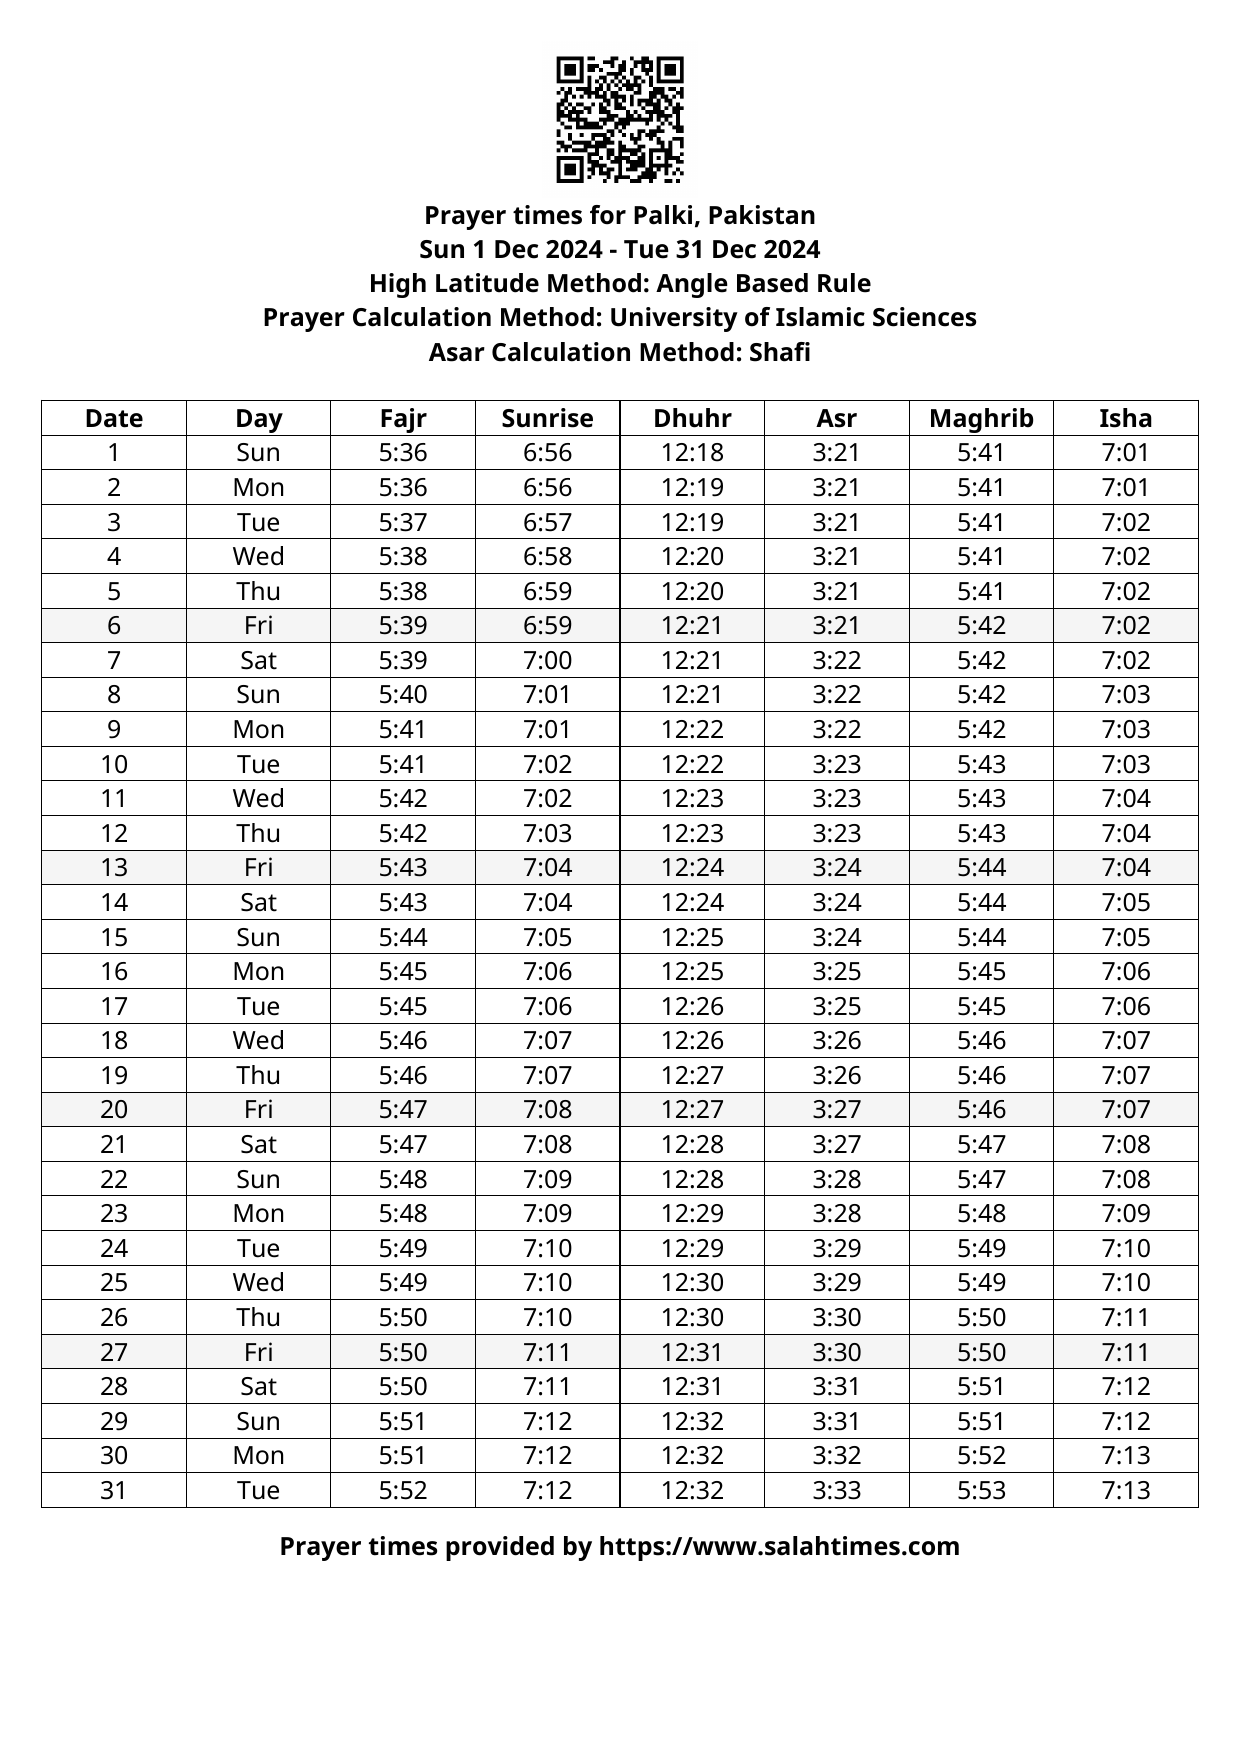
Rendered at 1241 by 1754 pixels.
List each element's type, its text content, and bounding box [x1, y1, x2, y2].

table_cell 7:11 [1054, 1300, 1198, 1334]
table_cell 5:38 [331, 574, 475, 607]
table_cell 5:49 [910, 1231, 1053, 1264]
table_cell Sun [187, 436, 330, 469]
table_cell Fri [187, 1093, 330, 1126]
table_cell 12:19 [621, 505, 764, 538]
table_cell 5:42 [910, 643, 1053, 677]
table_cell 7:02 [476, 747, 619, 780]
table_cell Mon [187, 1196, 330, 1230]
table_header Maghrib [910, 401, 1053, 434]
table_cell 7:12 [476, 1404, 619, 1437]
table_cell 5:41 [910, 505, 1053, 538]
table_cell Mon [187, 470, 330, 504]
text Prayer Calculation Method: University of Islamic Sciences [42, 300, 1198, 334]
text Prayer times for Palki, Pakistan [42, 198, 1198, 232]
table_header Dhuhr [621, 401, 764, 434]
table_cell Tue [187, 1231, 330, 1264]
table_cell 5:45 [331, 989, 475, 1022]
table_cell 5:44 [331, 920, 475, 953]
table_cell Sun [187, 1404, 330, 1437]
table_cell 7:05 [1054, 885, 1198, 919]
table_cell 7:04 [1054, 816, 1198, 849]
table_cell 7:02 [476, 781, 619, 815]
table_cell 12:31 [621, 1369, 764, 1403]
table_cell 12:26 [621, 1024, 764, 1057]
table_cell 5:49 [331, 1231, 475, 1264]
table_header Date [42, 401, 186, 434]
table_cell 7:03 [1054, 678, 1198, 711]
table_cell 12:32 [621, 1439, 764, 1472]
table_cell 7:10 [1054, 1266, 1198, 1299]
table_cell 7:04 [1054, 781, 1198, 815]
table_cell 7:02 [1054, 574, 1198, 607]
table_cell 3:33 [765, 1473, 909, 1507]
table_cell 12 [42, 816, 186, 849]
table_cell 5:46 [910, 1093, 1053, 1126]
table_cell 4 [42, 539, 186, 573]
table_cell 3:27 [765, 1093, 909, 1126]
table_cell 7:02 [1054, 609, 1198, 642]
table_cell 25 [42, 1266, 186, 1299]
table_cell 3 [42, 505, 186, 538]
table_cell 5:42 [910, 712, 1053, 746]
table_cell 5:43 [331, 885, 475, 919]
table_cell 5:41 [910, 539, 1053, 573]
table_cell 3:27 [765, 1127, 909, 1161]
text Prayer times provided by https://www.salahtimes.com [42, 1528, 1198, 1563]
table_cell 5:44 [910, 920, 1053, 953]
table_cell 7:04 [476, 851, 619, 884]
table_cell 12:25 [621, 920, 764, 953]
table_cell 5:50 [331, 1335, 475, 1368]
table_cell 7:04 [476, 885, 619, 919]
table_cell 3:21 [765, 470, 909, 504]
table_cell 5:43 [910, 816, 1053, 849]
table_cell 12:24 [621, 851, 764, 884]
table_cell 26 [42, 1300, 186, 1334]
table_cell 3:31 [765, 1404, 909, 1437]
table_cell 7:07 [476, 1024, 619, 1057]
table_cell 7:03 [476, 816, 619, 849]
table_cell Sat [187, 1369, 330, 1403]
table_cell 5:46 [910, 1024, 1053, 1057]
table_cell 5:48 [910, 1196, 1053, 1230]
table_header Fajr [331, 401, 475, 434]
table_cell 5:41 [910, 436, 1053, 469]
table_cell 3:29 [765, 1266, 909, 1299]
table_cell 6:56 [476, 470, 619, 504]
table_header Sunrise [476, 401, 619, 434]
table_cell 5:39 [331, 609, 475, 642]
table_cell 3:21 [765, 436, 909, 469]
table_cell 7:06 [476, 954, 619, 988]
table_cell 12:29 [621, 1231, 764, 1264]
text Asar Calculation Method: Shafi [42, 334, 1198, 368]
table_cell 29 [42, 1404, 186, 1437]
table_cell 7:06 [1054, 989, 1198, 1022]
table_cell 5:45 [331, 954, 475, 988]
table_cell 7:03 [1054, 747, 1198, 780]
table_cell 10 [42, 747, 186, 780]
table_cell 7:04 [1054, 851, 1198, 884]
table_cell 12:20 [621, 539, 764, 573]
table_cell 7:08 [476, 1127, 619, 1161]
table_cell 12:20 [621, 574, 764, 607]
table_cell 12:23 [621, 816, 764, 849]
table_cell Sun [187, 920, 330, 953]
table_cell 5:49 [331, 1266, 475, 1299]
table_header Asr [765, 401, 909, 434]
table_cell Mon [187, 954, 330, 988]
table_cell 7:07 [1054, 1093, 1198, 1126]
table_cell 27 [42, 1335, 186, 1368]
table_cell 7:05 [476, 920, 619, 953]
table_cell 14 [42, 885, 186, 919]
table_cell 3:24 [765, 851, 909, 884]
table_cell Fri [187, 851, 330, 884]
table_cell 5:42 [331, 781, 475, 815]
table_cell 7:09 [1054, 1196, 1198, 1230]
table_cell 12:21 [621, 643, 764, 677]
table_cell 7:09 [476, 1196, 619, 1230]
table_cell 12:21 [621, 609, 764, 642]
table_cell 18 [42, 1024, 186, 1057]
table_cell 24 [42, 1231, 186, 1264]
table_cell 5:43 [331, 851, 475, 884]
table_cell 12:28 [621, 1127, 764, 1161]
table_cell Mon [187, 1439, 330, 1472]
table_cell 7:06 [476, 989, 619, 1022]
table_cell 5:50 [910, 1300, 1053, 1334]
table_cell 7:01 [1054, 470, 1198, 504]
table_cell 20 [42, 1093, 186, 1126]
table_cell 5:49 [910, 1266, 1053, 1299]
table_cell 9 [42, 712, 186, 746]
table_cell 5:48 [331, 1162, 475, 1195]
table_cell 7:12 [1054, 1369, 1198, 1403]
table_cell 5:52 [331, 1473, 475, 1507]
table_cell 12:23 [621, 781, 764, 815]
table_cell 12:24 [621, 885, 764, 919]
table_cell 6:58 [476, 539, 619, 573]
table_cell 2 [42, 470, 186, 504]
table_cell 5:42 [910, 678, 1053, 711]
table_cell 7:10 [476, 1266, 619, 1299]
table_cell 15 [42, 920, 186, 953]
table_cell Sat [187, 885, 330, 919]
table_cell 5:43 [910, 781, 1053, 815]
table_cell 5:39 [331, 643, 475, 677]
table_cell Thu [187, 1058, 330, 1092]
table_cell 7:08 [1054, 1162, 1198, 1195]
table_cell 12:30 [621, 1300, 764, 1334]
table_cell 5:51 [910, 1404, 1053, 1437]
table_cell 5:47 [910, 1162, 1053, 1195]
table_cell 7:06 [1054, 954, 1198, 988]
table_cell 7:11 [476, 1335, 619, 1368]
table_cell Fri [187, 1335, 330, 1368]
table_cell Tue [187, 989, 330, 1022]
table_cell 7:07 [1054, 1024, 1198, 1057]
table_cell 3:21 [765, 574, 909, 607]
table_cell 5:36 [331, 470, 475, 504]
table_cell 5:46 [331, 1058, 475, 1092]
table_cell 5:42 [331, 816, 475, 849]
table_cell 3:29 [765, 1231, 909, 1264]
table_cell 5:51 [331, 1404, 475, 1437]
table_cell 7:00 [476, 643, 619, 677]
table_cell 3:21 [765, 609, 909, 642]
table_cell 7:07 [1054, 1058, 1198, 1092]
table_cell 5:51 [331, 1439, 475, 1472]
table_cell 3:32 [765, 1439, 909, 1472]
table_cell 7:10 [476, 1231, 619, 1264]
table_cell 7:01 [476, 712, 619, 746]
table_cell Thu [187, 574, 330, 607]
table_cell 5:45 [910, 954, 1053, 988]
table_cell 5 [42, 574, 186, 607]
table_cell 12:32 [621, 1404, 764, 1437]
table_cell 5:43 [910, 747, 1053, 780]
table_cell 7 [42, 643, 186, 677]
table_cell 6:59 [476, 609, 619, 642]
table_cell 3:26 [765, 1024, 909, 1057]
table_cell 3:21 [765, 505, 909, 538]
table_cell 12:21 [621, 678, 764, 711]
table_cell 7:12 [476, 1473, 619, 1507]
table_cell 6 [42, 609, 186, 642]
table_cell 7:02 [1054, 643, 1198, 677]
text High Latitude Method: Angle Based Rule [42, 266, 1198, 300]
table_cell 12:26 [621, 989, 764, 1022]
table_cell 3:22 [765, 712, 909, 746]
table_cell 12:18 [621, 436, 764, 469]
table_cell 16 [42, 954, 186, 988]
table_cell 12:32 [621, 1473, 764, 1507]
table_cell 5:45 [910, 989, 1053, 1022]
table_cell 5:40 [331, 678, 475, 711]
table_cell 3:30 [765, 1300, 909, 1334]
table_cell 3:22 [765, 643, 909, 677]
table_cell 5:50 [331, 1369, 475, 1403]
table_cell 6:57 [476, 505, 619, 538]
table_cell Mon [187, 712, 330, 746]
table_cell 3:31 [765, 1369, 909, 1403]
table_cell 3:23 [765, 781, 909, 815]
table_cell 7:12 [1054, 1404, 1198, 1437]
table_cell Sat [187, 643, 330, 677]
table_cell 7:01 [1054, 436, 1198, 469]
table_cell 7:02 [1054, 539, 1198, 573]
table_cell 7:13 [1054, 1473, 1198, 1507]
table_cell 7:05 [1054, 920, 1198, 953]
table_cell 5:36 [331, 436, 475, 469]
table_cell 5:50 [331, 1300, 475, 1334]
table_cell Tue [187, 747, 330, 780]
table_cell 12:22 [621, 712, 764, 746]
table_cell 12:27 [621, 1058, 764, 1092]
table_cell 8 [42, 678, 186, 711]
table_cell 3:28 [765, 1196, 909, 1230]
table_cell 3:30 [765, 1335, 909, 1368]
text Sun 1 Dec 2024 - Tue 31 Dec 2024 [42, 232, 1198, 266]
table_cell 7:11 [476, 1369, 619, 1403]
table_cell 5:44 [910, 851, 1053, 884]
table_cell 12:19 [621, 470, 764, 504]
table_cell 5:41 [910, 470, 1053, 504]
table_cell 5:50 [910, 1335, 1053, 1368]
table_cell 5:41 [331, 747, 475, 780]
table_cell 7:02 [1054, 505, 1198, 538]
table_cell 5:47 [331, 1093, 475, 1126]
table_cell 23 [42, 1196, 186, 1230]
table_cell 17 [42, 989, 186, 1022]
table_cell 7:10 [476, 1300, 619, 1334]
table_header Isha [1054, 401, 1198, 434]
table_cell 3:24 [765, 885, 909, 919]
table_cell 7:11 [1054, 1335, 1198, 1368]
table_cell 12:22 [621, 747, 764, 780]
picture [542, 41, 699, 198]
table_cell 12:25 [621, 954, 764, 988]
table_cell 11 [42, 781, 186, 815]
table_cell 3:28 [765, 1162, 909, 1195]
table_cell 5:41 [910, 574, 1053, 607]
table_cell Wed [187, 781, 330, 815]
table_cell 12:27 [621, 1093, 764, 1126]
table_cell Fri [187, 609, 330, 642]
table_cell 5:47 [910, 1127, 1053, 1161]
table_cell 7:07 [476, 1058, 619, 1092]
table_cell 12:29 [621, 1196, 764, 1230]
table_cell 3:24 [765, 920, 909, 953]
table_cell 5:37 [331, 505, 475, 538]
table_cell Thu [187, 1300, 330, 1334]
table_cell 22 [42, 1162, 186, 1195]
table_cell Sun [187, 1162, 330, 1195]
table_cell Sun [187, 678, 330, 711]
table_cell 12:31 [621, 1335, 764, 1368]
table_cell 7:03 [1054, 712, 1198, 746]
table_cell 3:26 [765, 1058, 909, 1092]
table_cell 5:53 [910, 1473, 1053, 1507]
table_cell 7:13 [1054, 1439, 1198, 1472]
table_cell 7:09 [476, 1162, 619, 1195]
table_cell 5:44 [910, 885, 1053, 919]
table_cell 5:38 [331, 539, 475, 573]
table_cell 30 [42, 1439, 186, 1472]
table_cell 7:08 [476, 1093, 619, 1126]
table_cell Tue [187, 505, 330, 538]
table_cell Wed [187, 539, 330, 573]
table_cell 1 [42, 436, 186, 469]
table_cell 3:25 [765, 954, 909, 988]
table_cell 7:01 [476, 678, 619, 711]
table_cell Thu [187, 816, 330, 849]
table_cell 5:42 [910, 609, 1053, 642]
table_cell 5:47 [331, 1127, 475, 1161]
table_cell Wed [187, 1266, 330, 1299]
table_cell 5:48 [331, 1196, 475, 1230]
table_cell 12:30 [621, 1266, 764, 1299]
table_cell 31 [42, 1473, 186, 1507]
table_cell 3:21 [765, 539, 909, 573]
table_cell 3:23 [765, 816, 909, 849]
table_cell 5:41 [331, 712, 475, 746]
table_cell 28 [42, 1369, 186, 1403]
table_cell 5:46 [910, 1058, 1053, 1092]
table_cell 7:12 [476, 1439, 619, 1472]
table_cell 3:25 [765, 989, 909, 1022]
table_cell 5:51 [910, 1369, 1053, 1403]
table_cell 13 [42, 851, 186, 884]
table_cell 6:59 [476, 574, 619, 607]
table_cell 7:10 [1054, 1231, 1198, 1264]
table_cell Sat [187, 1127, 330, 1161]
table_header Day [187, 401, 330, 434]
table_cell 12:28 [621, 1162, 764, 1195]
table_cell Tue [187, 1473, 330, 1507]
table_cell 19 [42, 1058, 186, 1092]
table_cell 5:46 [331, 1024, 475, 1057]
table_cell Wed [187, 1024, 330, 1057]
table_cell 6:56 [476, 436, 619, 469]
table_cell 5:52 [910, 1439, 1053, 1472]
table_cell 7:08 [1054, 1127, 1198, 1161]
table_cell 3:23 [765, 747, 909, 780]
table_cell 21 [42, 1127, 186, 1161]
table_cell 3:22 [765, 678, 909, 711]
